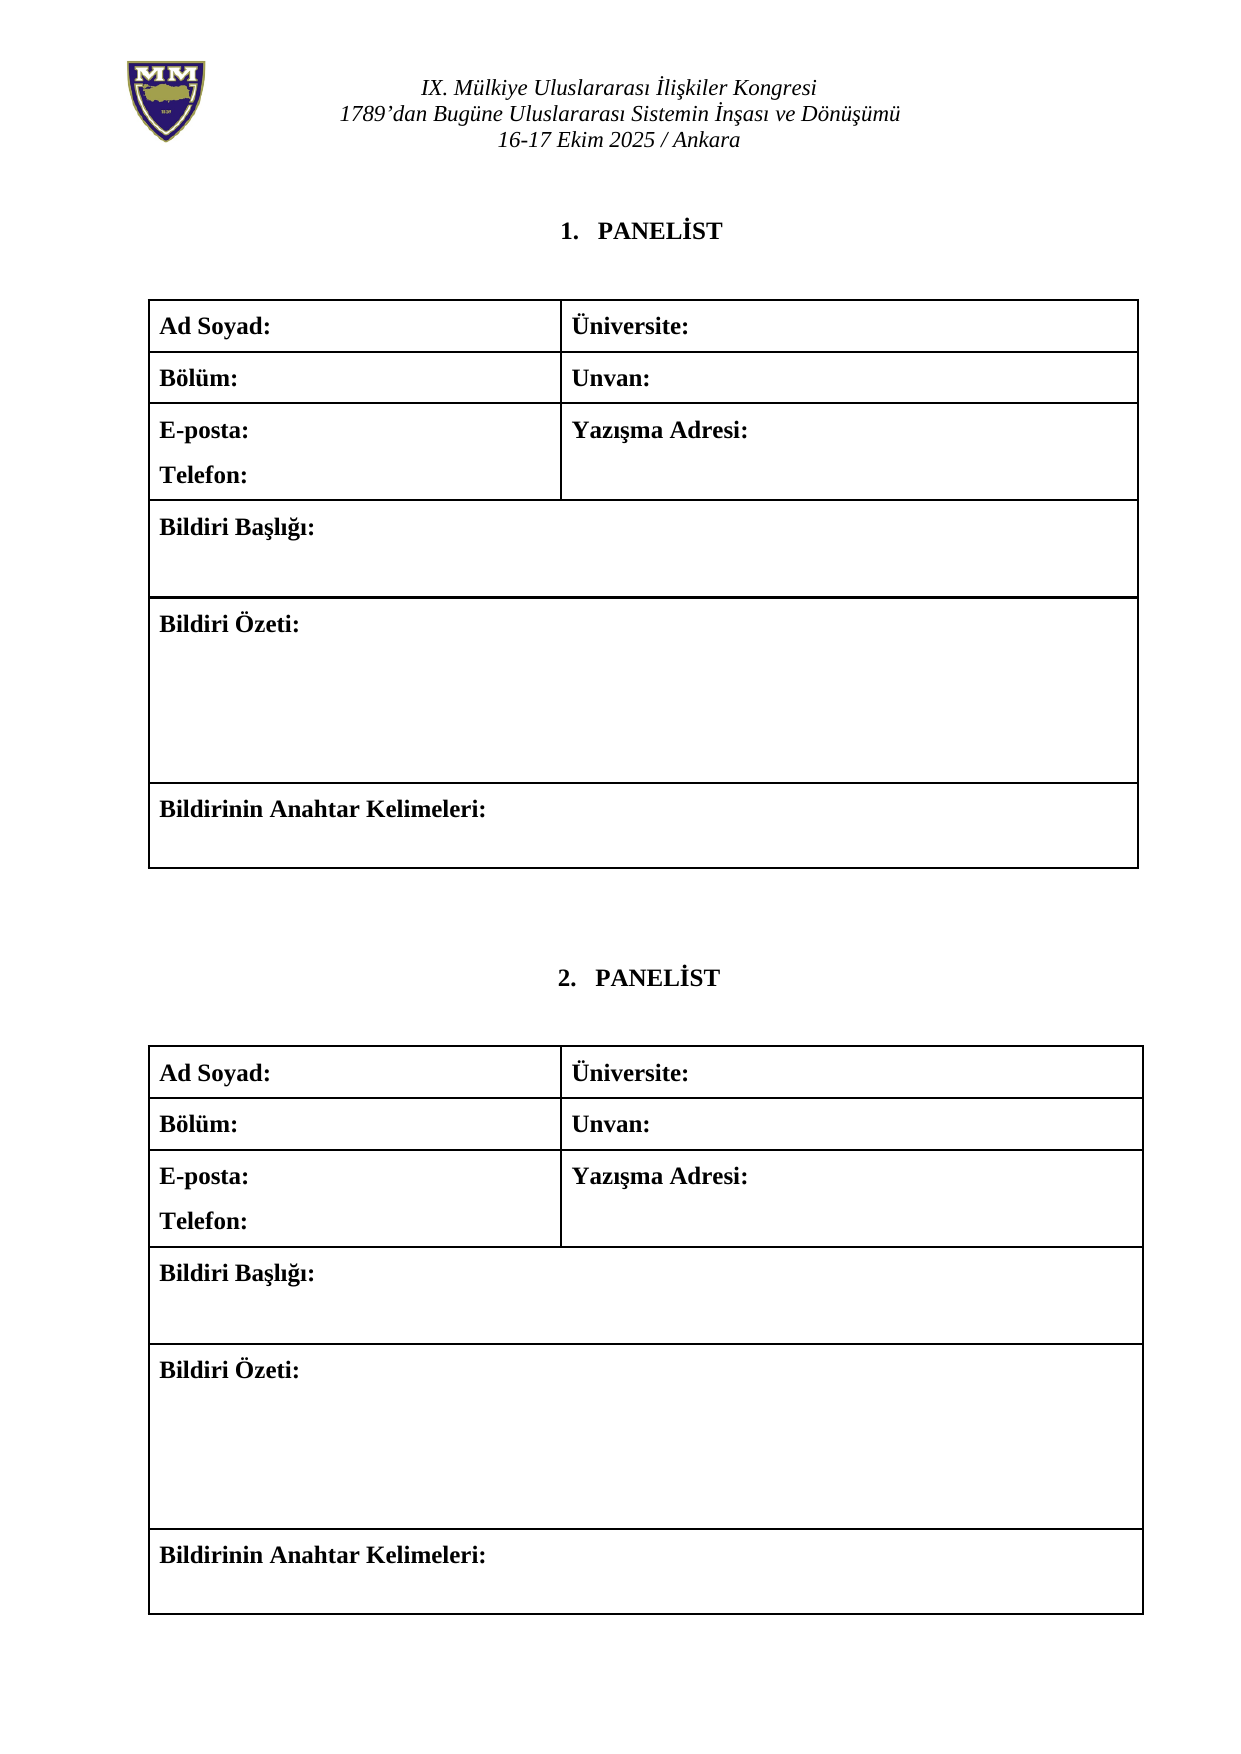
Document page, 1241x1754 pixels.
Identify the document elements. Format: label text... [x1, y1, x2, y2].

table_cell Unvan: [562, 1099, 1142, 1148]
table_cell Unvan: [562, 353, 1137, 402]
table_cell Bildiri Özeti: [150, 599, 1137, 782]
table_header Üniversite: [562, 301, 1137, 351]
table_cell Bildiri Başlığı: [150, 1248, 1142, 1343]
picture [122, 56, 207, 144]
table_cell Yazışma Adresi: [562, 1151, 1142, 1246]
table_cell E-posta: Telefon: [150, 1151, 560, 1246]
table_cell E-posta: Telefon: [150, 404, 560, 499]
table_cell Bölüm: [150, 353, 560, 402]
table_header Üniversite: [562, 1047, 1142, 1097]
table_header Ad Soyad: [150, 301, 560, 351]
table_cell Bölüm: [150, 1099, 560, 1148]
list PANELİST [185, 963, 1093, 991]
table_header Ad Soyad: [150, 1047, 560, 1097]
table_cell Bildirinin Anahtar Kelimeleri: [150, 784, 1137, 867]
table_cell Bildiri Özeti: [150, 1345, 1142, 1528]
list PANELİST [560, 216, 1093, 245]
table_cell Yazışma Adresi: [562, 404, 1137, 499]
table_cell Bildirinin Anahtar Kelimeleri: [150, 1530, 1142, 1613]
table_cell Bildiri Başlığı: [150, 501, 1137, 596]
